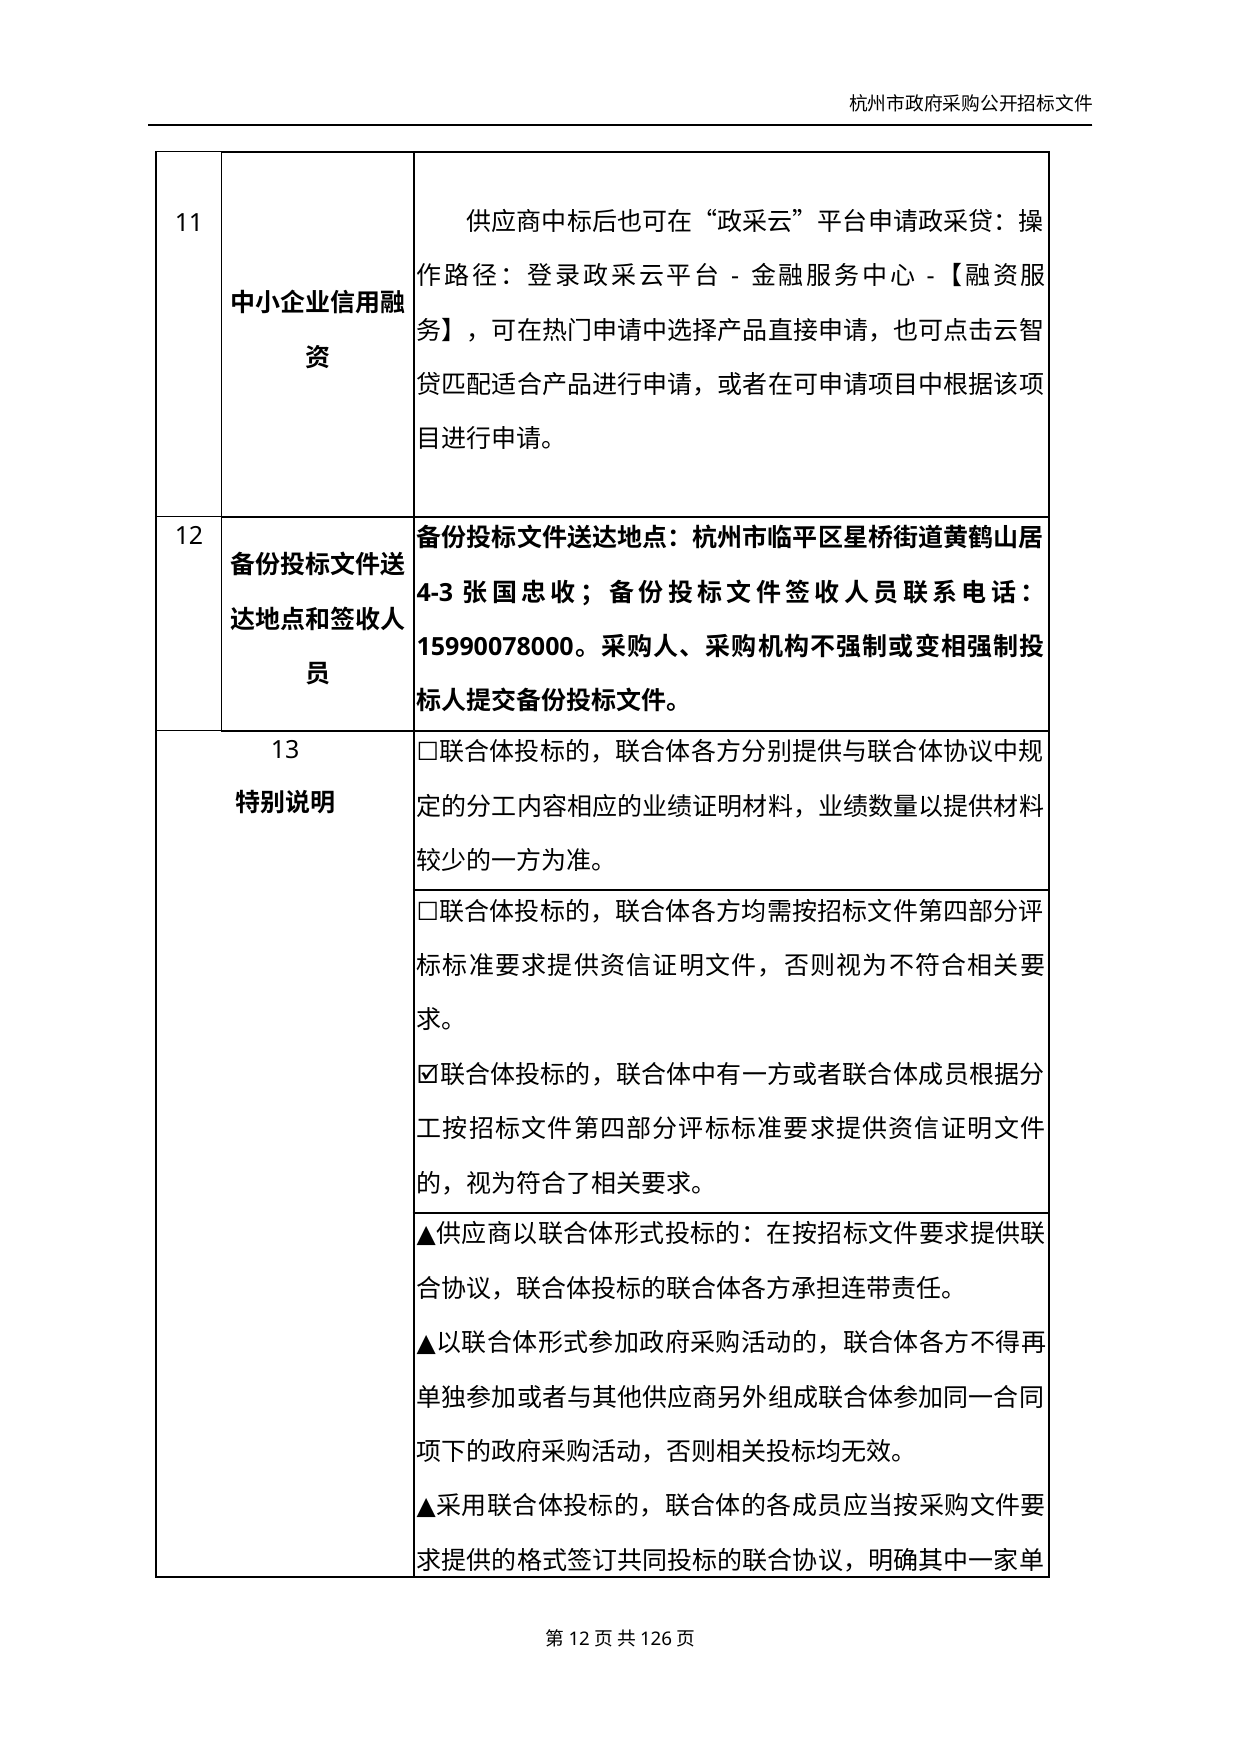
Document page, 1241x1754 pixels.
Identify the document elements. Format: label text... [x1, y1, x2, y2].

table_cell 联合体投标的，联合体各方分别提供与联合体协议中规定的分工内容相应的业绩证明材料，业绩数量以提供材料较少的一方为准。 [415, 732, 1048, 889]
table_cell 11 [157, 152, 221, 516]
table_cell 13 特别说明 [157, 731, 413, 1576]
table_cell 备份投标文件送达地点：杭州市临平区星桥街道黄鹤山居4-3张国忠收；备份投标文件签收人员联系电话：15990078000。采购人、采购机构不强制或变相强制投标人提交备份投标文件。 [415, 518, 1048, 729]
table_cell 中小企业信用融资 [222, 153, 413, 516]
table_cell 供应商中标后也可在“政采云”平台申请政采贷：操作路径：登录政采云平台 - 金融服务中心 -【融资服务】，可在热门申请中选择产品直接申请，也可点击云智贷匹配适合产品进行申请，或者在可申请项目中根据该项目进行申请。 [415, 153, 1048, 516]
table_cell 联合体投标的，联合体各方均需按招标文件第四部分评标标准要求提供资信证明文件，否则视为不符合相关要求。 联合体投标的，联合体中有一方或者联合体成员根据分工按招标文件第四部分评标标准要求提供资信证明文件的，视为符合了相关要求。 [415, 891, 1048, 1212]
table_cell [415, 1214, 1048, 1576]
table_cell 备份投标文件送达地点和签收人员 [222, 518, 413, 729]
table_cell 12 [157, 517, 221, 729]
